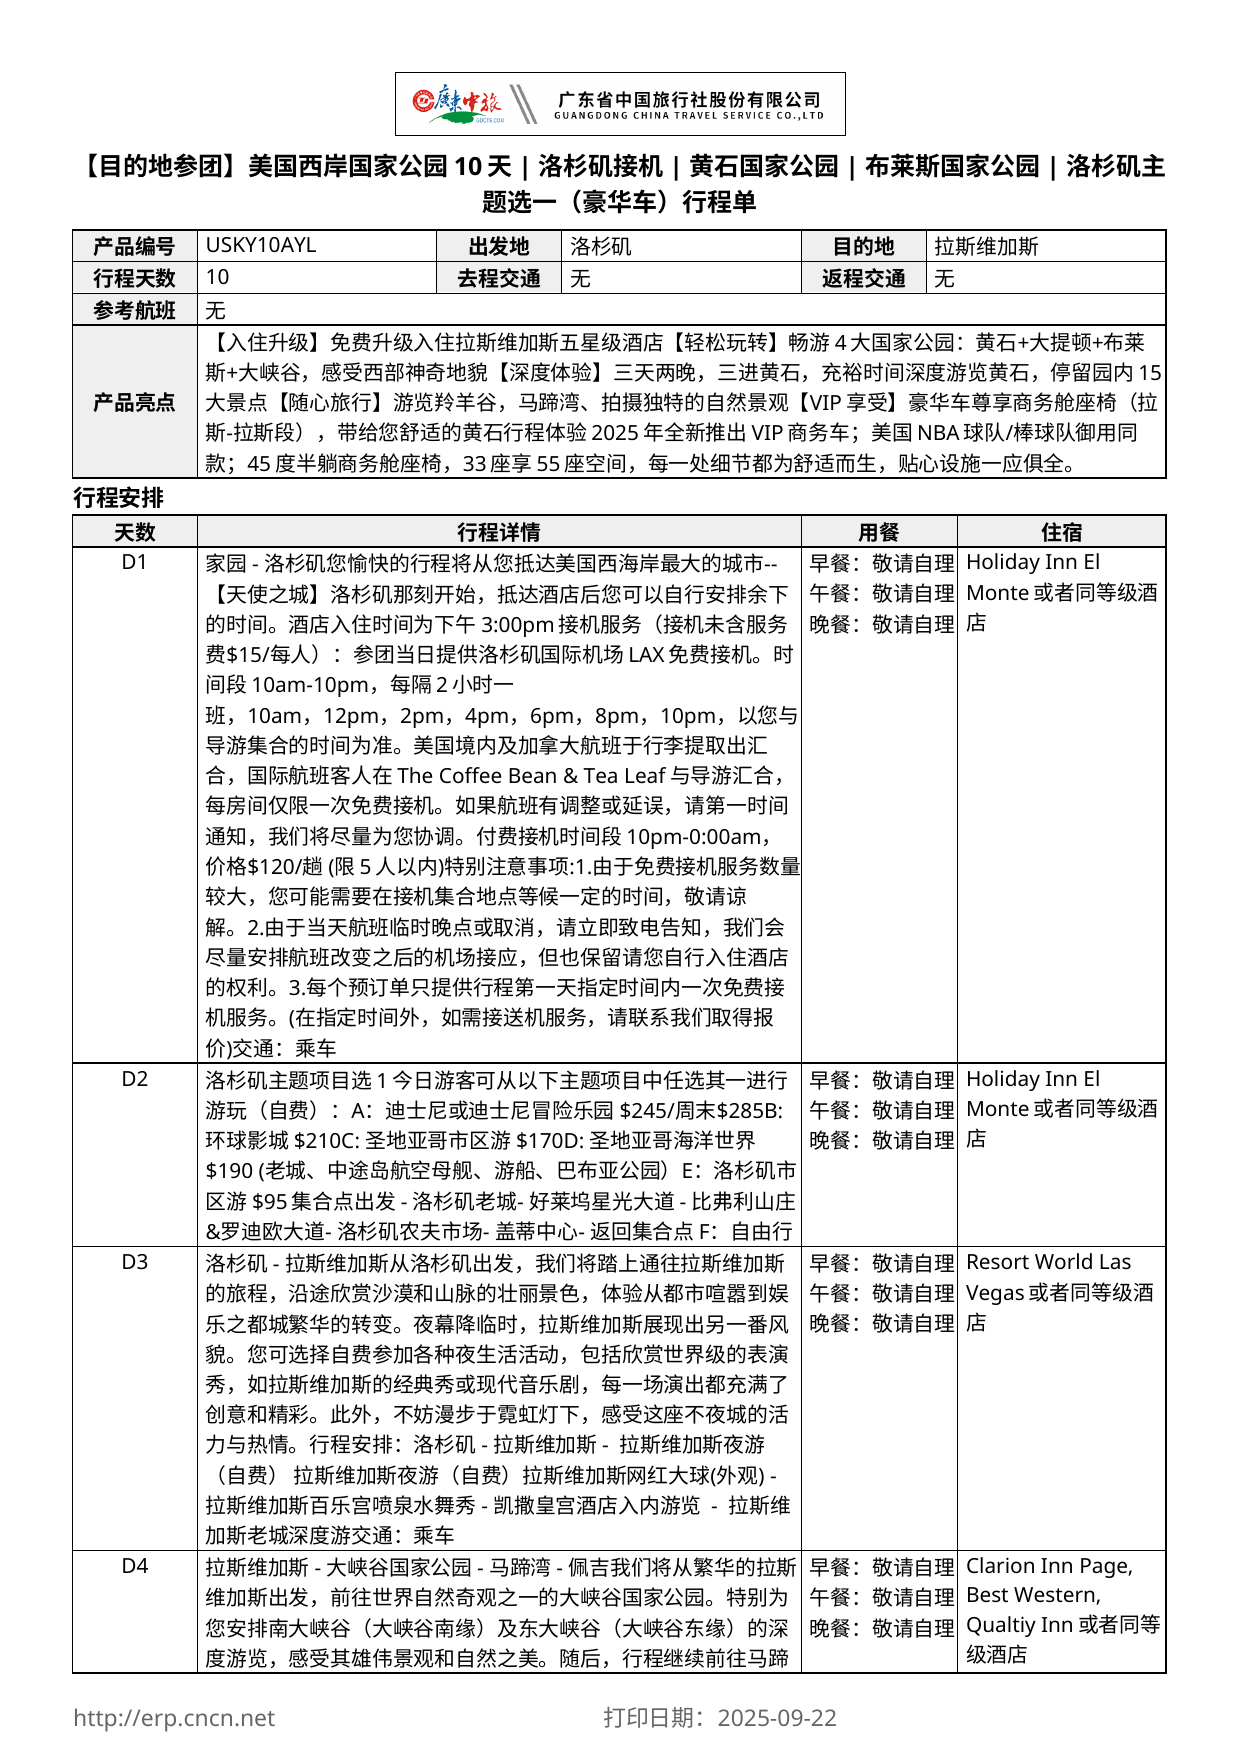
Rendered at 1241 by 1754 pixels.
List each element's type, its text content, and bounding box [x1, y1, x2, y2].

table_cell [958, 1551, 1165, 1672]
table_cell 产品亮点 [73, 326, 197, 477]
table_cell 无 [198, 294, 1165, 324]
table_cell 行程天数 [73, 262, 197, 292]
table_cell 【入住升级】免费升级入住拉斯维加斯五星级酒店 [198, 326, 1165, 477]
table_header 拉斯维加斯 [927, 231, 1165, 261]
table_cell 返程交通 [802, 262, 926, 292]
table_cell D3 [73, 1247, 197, 1550]
table_cell D2 [73, 1064, 197, 1246]
table_cell 参考航班 [73, 294, 197, 324]
table_cell 洛杉矶 - 拉斯维加斯 [198, 1247, 801, 1550]
table_cell 洛杉矶主题项目选1 [198, 1064, 801, 1246]
table_cell Resort World Las Vegas或者同等级酒店 [958, 1247, 1165, 1550]
table_cell 早餐：敬请自理 午餐：敬请自理 晚餐：敬请自理 [802, 1247, 957, 1550]
picture [396, 73, 845, 135]
table_header 出发地 [437, 231, 561, 261]
table_cell 无 [927, 262, 1165, 292]
table_header 天数 [73, 516, 197, 546]
text 【目的地参团】美国西岸国家公园10天 | 洛杉矶接机 | 黄石国家公园 | 布莱斯国家公园 | 洛杉矶主题选一（豪华车）行程单 [73, 146, 1167, 218]
table_cell D1 [73, 548, 197, 1062]
table_cell 10 [198, 262, 436, 292]
table_header 住宿 [958, 516, 1165, 546]
table_header 用餐 [802, 516, 957, 546]
table_cell D4 [73, 1551, 197, 1672]
table_header 洛杉矶 [562, 231, 801, 261]
table_cell 无 [562, 262, 801, 292]
table_header 产品编号 [73, 231, 197, 261]
table_header 目的地 [802, 231, 926, 261]
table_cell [802, 1551, 957, 1672]
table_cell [198, 1551, 801, 1672]
text 行程安排 [73, 480, 1167, 513]
table_cell 早餐：敬请自理 午餐：敬请自理 晚餐：敬请自理 [802, 1064, 957, 1246]
table_header USKY10AYL [198, 231, 436, 261]
table_header 行程详情 [198, 516, 801, 546]
table_cell Holiday Inn El Monte或者同等级酒店 [958, 548, 1165, 1062]
table_cell 去程交通 [437, 262, 561, 292]
table_cell 早餐：敬请自理 午餐：敬请自理 晚餐：敬请自理 [802, 548, 957, 1062]
table_cell 家园 - 洛杉矶 [198, 548, 801, 1062]
table_cell Holiday Inn El Monte或者同等级酒店 [958, 1064, 1165, 1246]
